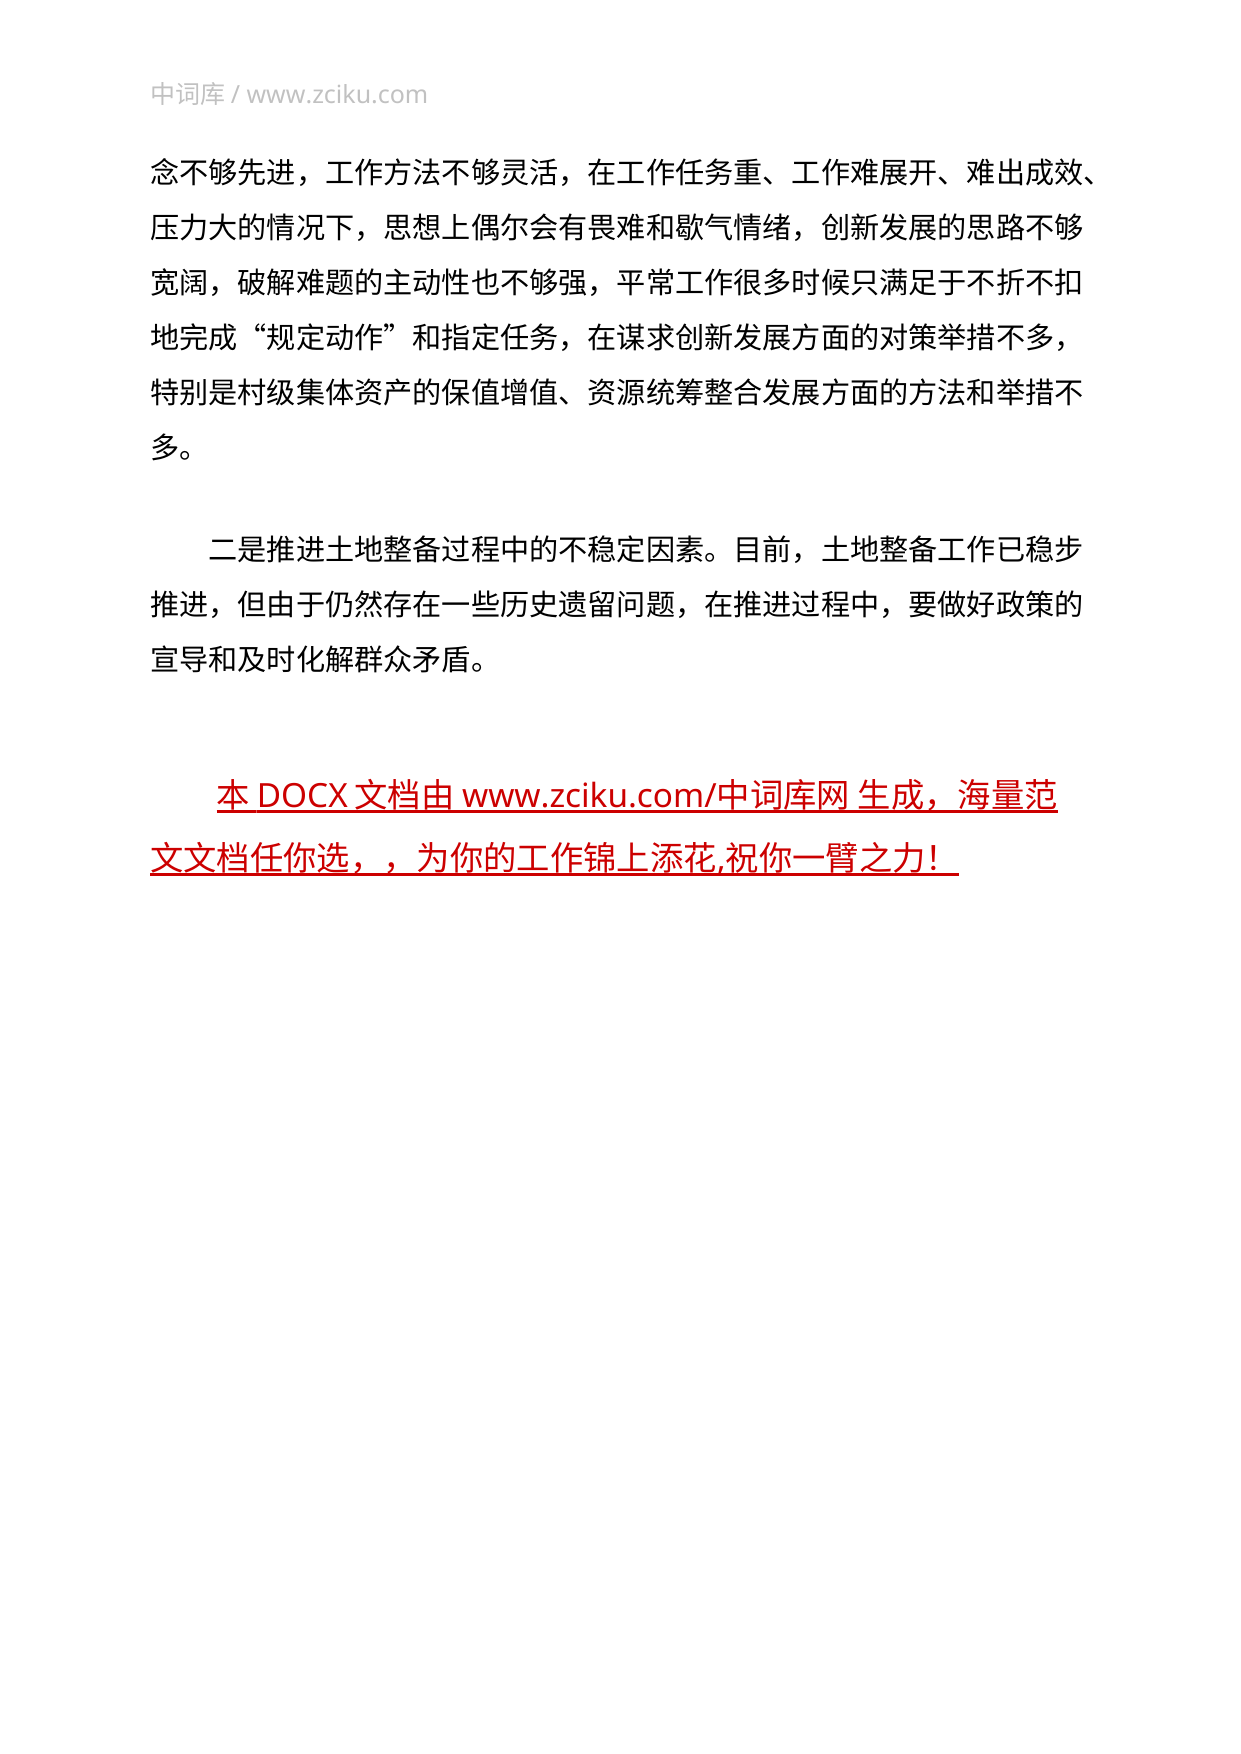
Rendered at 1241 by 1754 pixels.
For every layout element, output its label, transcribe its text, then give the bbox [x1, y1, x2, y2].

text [150, 150, 1090, 467]
text 二是推进土地整备过程中的不稳定因素。目前，土地整备工作已稳步推进，但由于仍然存在一些历史遗留问题，在推进过程中，要做好政策的宣导和及时化解群众矛盾。 [150, 526, 1090, 678]
text 本DOCX文档由 www.zciku.com/中词库网 生成，海量范文文档任你选，，为你的工作锦上添花,祝你一臂之力！ [150, 769, 1090, 880]
